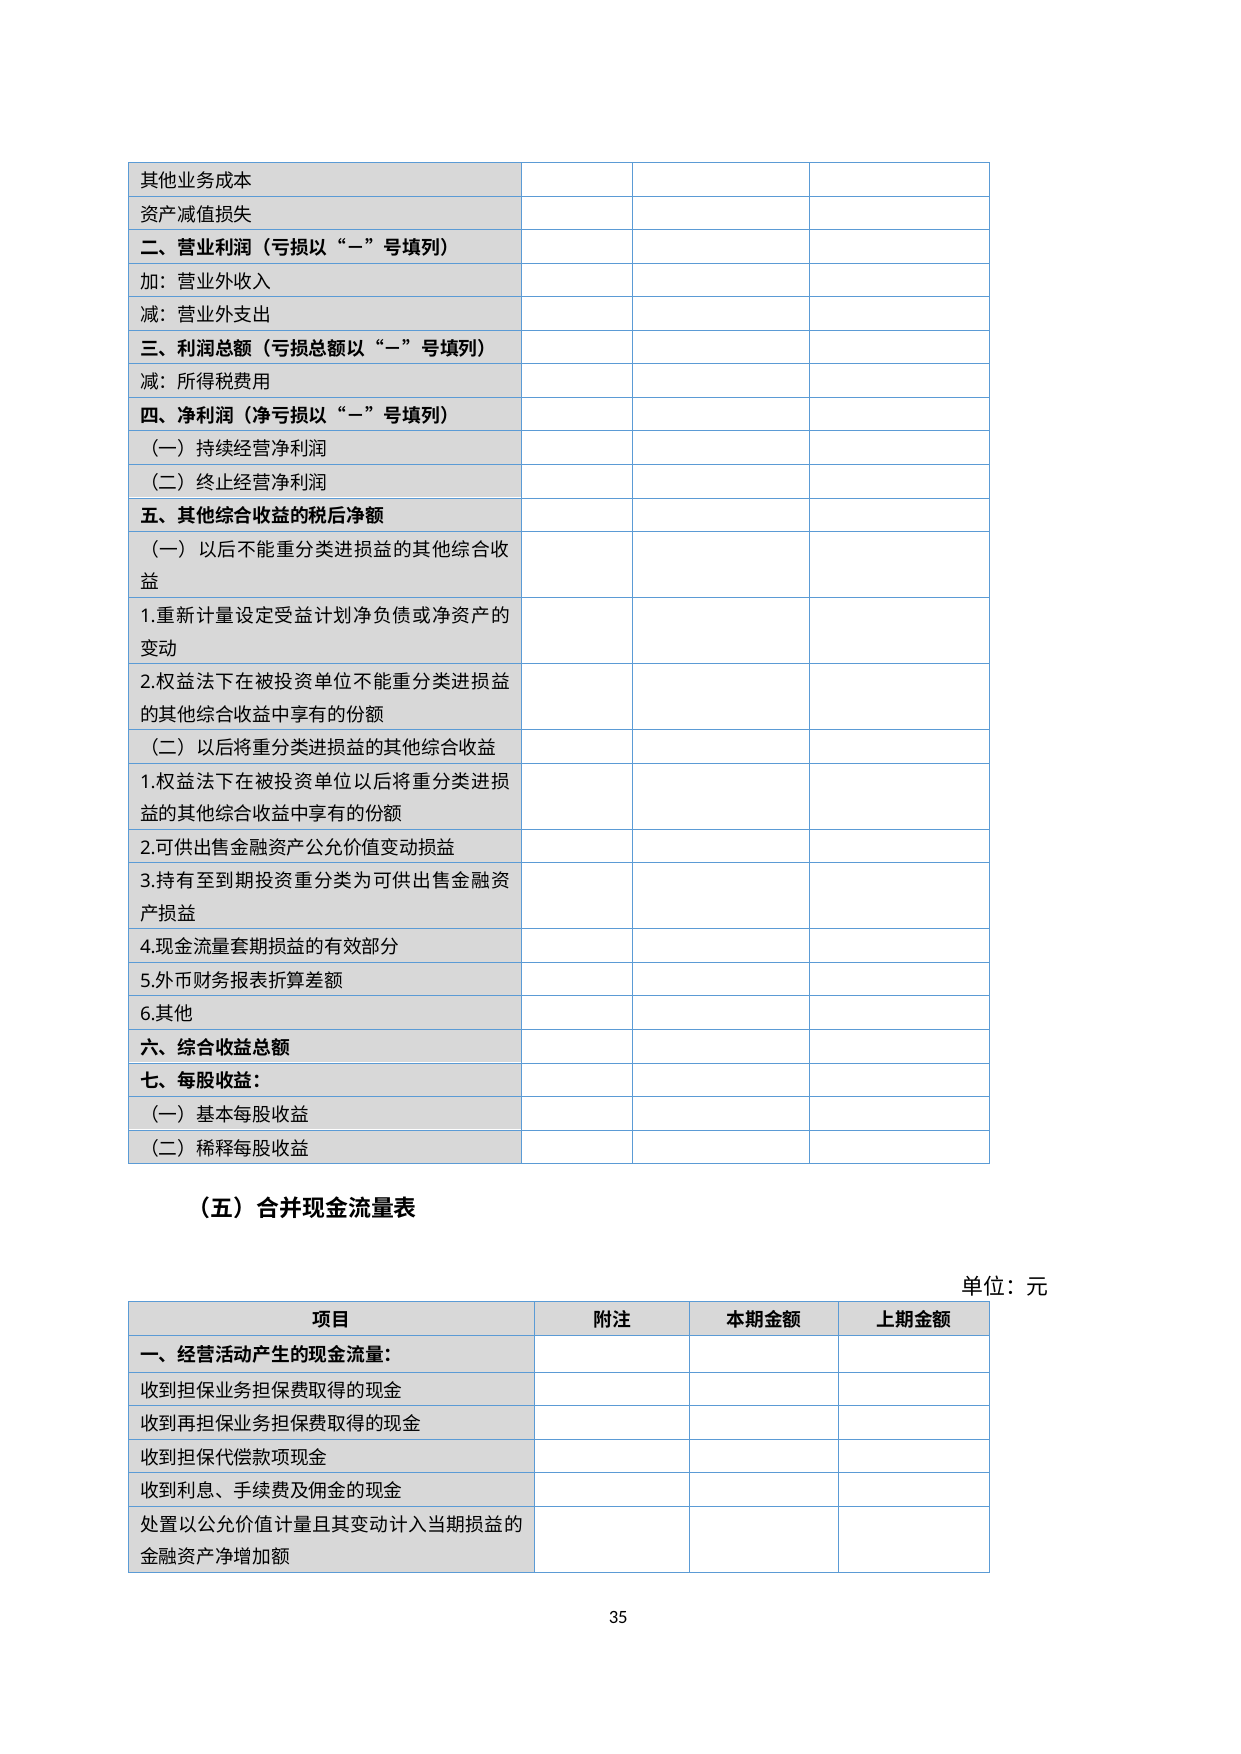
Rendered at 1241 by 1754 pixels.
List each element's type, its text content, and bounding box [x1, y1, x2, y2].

table_cell [633, 664, 809, 729]
text （五）合并现金流量表 [187, 1174, 1048, 1239]
table_cell [810, 398, 989, 430]
table_cell [690, 1440, 838, 1472]
table_cell [690, 1373, 838, 1405]
table_cell [535, 1336, 689, 1372]
table_cell [690, 1336, 838, 1372]
table_cell [522, 1097, 632, 1129]
table_cell [522, 1064, 632, 1096]
table_cell [522, 929, 632, 962]
table_cell 资产减值损失 [129, 197, 521, 229]
table_cell [522, 364, 632, 397]
table_cell 4.现金流量套期损益的有效部分 [129, 929, 521, 962]
table_cell （一）持续经营净利润 [129, 431, 521, 464]
table_cell [810, 929, 989, 962]
table_cell [810, 163, 989, 196]
table_cell [810, 264, 989, 296]
table_cell [810, 863, 989, 928]
table_cell [633, 598, 809, 663]
table_cell [535, 1406, 689, 1439]
table_cell [522, 499, 632, 531]
table_cell [522, 730, 632, 763]
table_cell 5.外币财务报表折算差额 [129, 963, 521, 995]
table_cell [633, 297, 809, 330]
table_cell [690, 1507, 838, 1572]
table_cell [633, 1131, 809, 1163]
table_cell [839, 1473, 989, 1506]
table_cell [522, 163, 632, 196]
table_cell [839, 1406, 989, 1439]
table_cell [633, 1030, 809, 1062]
table_cell [810, 465, 989, 497]
table_cell [810, 297, 989, 330]
table_cell 五、其他综合收益的税后净额 [129, 499, 521, 531]
table_cell 四、净利润（净亏损以“－”号填列） [129, 398, 521, 430]
table_cell （二）终止经营净利润 [129, 465, 521, 497]
table_cell [522, 863, 632, 928]
table_cell 收到利息、手续费及佣金的现金 [129, 1473, 534, 1506]
table_cell 减：营业外支出 [129, 297, 521, 330]
table_cell [633, 398, 809, 430]
table_cell [810, 230, 989, 263]
table_cell 1.重新计量设定受益计划净负债或净资产的变动 [129, 598, 521, 663]
table_cell 减：所得税费用 [129, 364, 521, 397]
table_cell [522, 664, 632, 729]
table_cell [633, 465, 809, 497]
table_cell [810, 331, 989, 363]
table_cell [810, 963, 989, 995]
table_cell 其他业务成本 [129, 163, 521, 196]
table_cell [522, 532, 632, 597]
table_cell （二）以后将重分类进损益的其他综合收益 [129, 730, 521, 763]
table_cell [633, 264, 809, 296]
table_cell [633, 730, 809, 763]
table_cell 1.权益法下在被投资单位以后将重分类进损益的其他综合收益中享有的份额 [129, 764, 521, 829]
table_cell [633, 963, 809, 995]
text 单位：元 [931, 1269, 1048, 1301]
table_cell [810, 532, 989, 597]
table_cell [522, 297, 632, 330]
table_cell 处置以公允价值计量且其变动计入当期损益的金融资产净增加额 [129, 1507, 534, 1572]
table_cell [633, 197, 809, 229]
table_cell [810, 664, 989, 729]
table_header 本期金额 [690, 1302, 838, 1335]
table_cell [633, 532, 809, 597]
table_cell [810, 431, 989, 464]
table_cell [810, 197, 989, 229]
table_cell [633, 331, 809, 363]
table_cell [522, 996, 632, 1029]
table_cell [633, 929, 809, 962]
table_cell [810, 364, 989, 397]
table_cell [810, 764, 989, 829]
table_header 附注 [535, 1302, 689, 1335]
table_cell [839, 1507, 989, 1572]
table_cell [633, 863, 809, 928]
table_cell [810, 1097, 989, 1129]
table_cell [522, 197, 632, 229]
table_cell 3.持有至到期投资重分类为可供出售金融资产损益 [129, 863, 521, 928]
table_cell [535, 1473, 689, 1506]
table_cell 收到再担保业务担保费取得的现金 [129, 1406, 534, 1439]
table_cell [522, 264, 632, 296]
table_cell [633, 499, 809, 531]
table_cell [810, 598, 989, 663]
table_cell 三、利润总额（亏损总额以“－”号填列） [129, 331, 521, 363]
table_cell [810, 730, 989, 763]
table_cell [839, 1373, 989, 1405]
table_cell （二）稀释每股收益 [129, 1131, 521, 1163]
table_cell 七、每股收益： [129, 1064, 521, 1096]
table_cell [810, 830, 989, 862]
table_cell [522, 963, 632, 995]
table_cell [633, 1097, 809, 1129]
table_cell 2.权益法下在被投资单位不能重分类进损益的其他综合收益中享有的份额 [129, 664, 521, 729]
table_cell [522, 830, 632, 862]
table_cell [839, 1440, 989, 1472]
table_cell [810, 1064, 989, 1096]
table_cell [810, 1131, 989, 1163]
table_cell [690, 1473, 838, 1506]
table_cell （一）基本每股收益 [129, 1097, 521, 1129]
table_cell 加：营业外收入 [129, 264, 521, 296]
table_cell [633, 230, 809, 263]
table_cell 六、综合收益总额 [129, 1030, 521, 1062]
table_cell 2.可供出售金融资产公允价值变动损益 [129, 830, 521, 862]
table_cell 二、营业利润（亏损以“－”号填列） [129, 230, 521, 263]
table_cell 一、经营活动产生的现金流量： [129, 1336, 534, 1372]
table_cell [633, 996, 809, 1029]
table_cell [522, 598, 632, 663]
table_cell [633, 1064, 809, 1096]
table_cell 6.其他 [129, 996, 521, 1029]
table_header 项目 [129, 1302, 534, 1335]
table_cell [633, 163, 809, 196]
table_cell [522, 1030, 632, 1062]
table_cell [633, 431, 809, 464]
table_cell [535, 1507, 689, 1572]
table_cell [522, 331, 632, 363]
table_cell [633, 764, 809, 829]
table_cell [535, 1373, 689, 1405]
table_cell [522, 398, 632, 430]
table_cell [690, 1406, 838, 1439]
table_cell 收到担保代偿款项现金 [129, 1440, 534, 1472]
table_cell [522, 230, 632, 263]
table_cell [522, 764, 632, 829]
table_cell [522, 465, 632, 497]
table_header 上期金额 [839, 1302, 989, 1335]
table_cell 收到担保业务担保费取得的现金 [129, 1373, 534, 1405]
table_cell [633, 364, 809, 397]
table_cell [810, 499, 989, 531]
table_cell [633, 830, 809, 862]
table_cell [535, 1440, 689, 1472]
table_cell [810, 1030, 989, 1062]
table_cell [839, 1336, 989, 1372]
table_cell [522, 431, 632, 464]
table_cell （一）以后不能重分类进损益的其他综合收益 [129, 532, 521, 597]
table_cell [810, 996, 989, 1029]
table_cell [522, 1131, 632, 1163]
